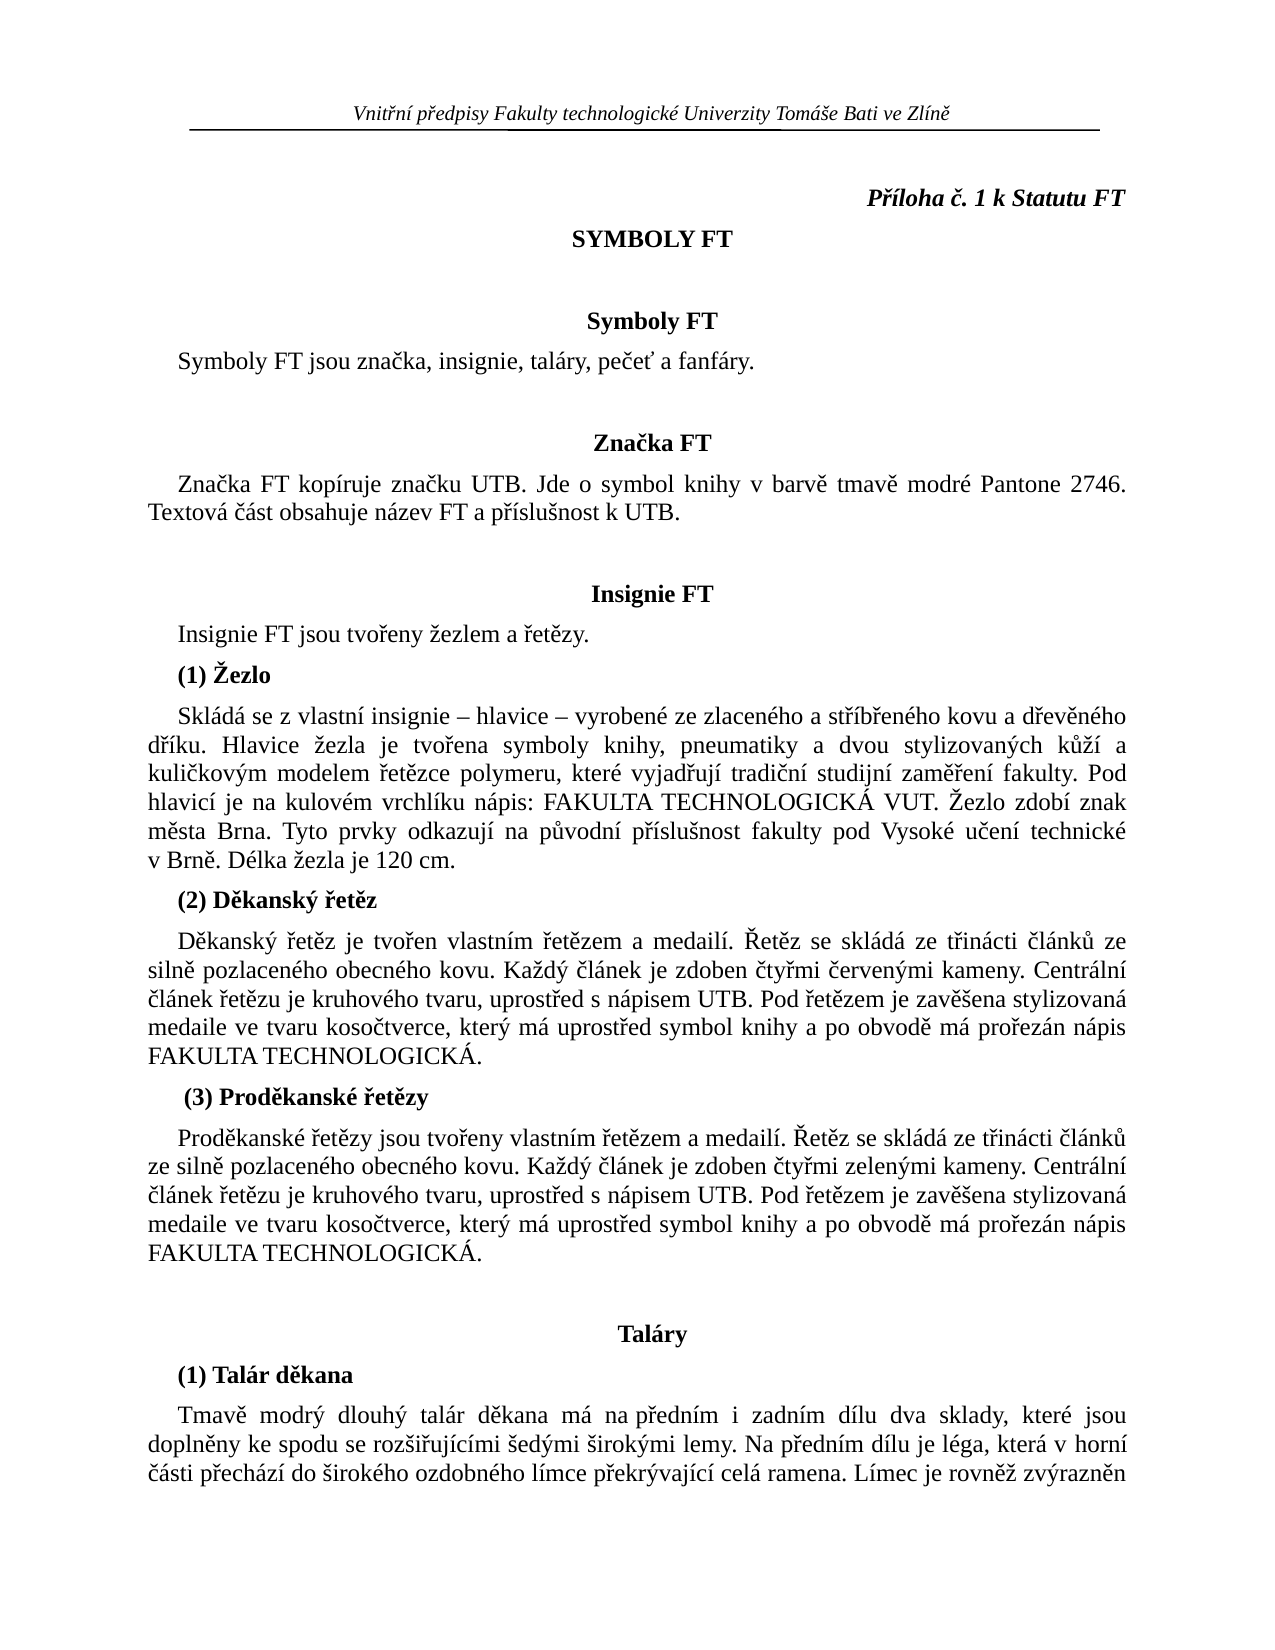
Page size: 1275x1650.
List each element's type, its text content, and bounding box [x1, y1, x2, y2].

text Proděkanské řetězy jsou tvořeny vlastním řetězem a medailí. Řetěz se skládá ze třinácti článků ze silně pozlaceného obecného kovu. Každý článek je zdoben čtyřmi zelenými kameny. Centrální článek řetězu je kruhového tvaru, uprostřed s nápisem UTB. Pod řetězem je zavěšena stylizovaná medaile ve tvaru kosočtverce, který má uprostřed symbol knihy a po obvodě má prořezán nápis FAKULTA TECHNOLOGICKÁ. [148, 1123, 1127, 1266]
text Děkanský řetěz je tvořen vlastním řetězem a medailí. Řetěz se skládá ze třinácti článků ze silně pozlaceného obecného kovu. Každý článek je zdoben čtyřmi červenými kameny. Centrální článek řetězu je kruhového tvaru, uprostřed s nápisem UTB. Pod řetězem je zavěšena stylizovaná medaile ve tvaru kosočtverce, který má uprostřed symbol knihy a po obvodě má prořezán nápis FAKULTA TECHNOLOGICKÁ. [148, 926, 1127, 1070]
text (2) Děkanský řetěz [148, 886, 1127, 914]
text Skládá se z vlastní insignie – hlavice – vyrobené ze zlaceného a stříbřeného kovu a dřevěného dříku. Hlavice žezla je tvořena symboly knihy, pneumatiky a dvou stylizovaných kůží a kuličkovým modelem řetězce polymeru, které vyjadřují tradiční studijní zaměření fakulty. Pod hlavicí je na kulovém vrchlíku nápis: FAKULTA TECHNOLOGICKÁ VUT. Žezlo zdobí znak města Brna. Tyto prvky odkazují na původní příslušnost fakulty pod Vysoké učení technické v Brně. Délka žezla je 120 cm. [148, 701, 1127, 873]
text Insignie FT jsou tvořeny žezlem a řetězy. [148, 619, 1127, 648]
text Značka FT kopíruje značku UTB. Jde o symbol knihy v barvě tmavě modré Pantone 2746. Textová část obsahuje název FT a příslušnost k UTB. [148, 469, 1127, 526]
text Značka FT [148, 428, 1127, 457]
text Symboly FT [148, 224, 1127, 253]
text Symboly FT [148, 306, 1127, 334]
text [148, 1401, 1127, 1487]
subtitle Příloha č. 1 k Statutu FT [148, 183, 1127, 212]
text (1) Žezlo [148, 660, 1127, 689]
text Insignie FT [148, 579, 1127, 608]
text (3) Proděkanské řetězy [148, 1082, 1127, 1111]
text Taláry [148, 1319, 1127, 1348]
text Symboly FT jsou značka, insignie, taláry, pečeť a fanfáry. [148, 346, 1127, 375]
text (1) Talár děkana [148, 1360, 1127, 1389]
